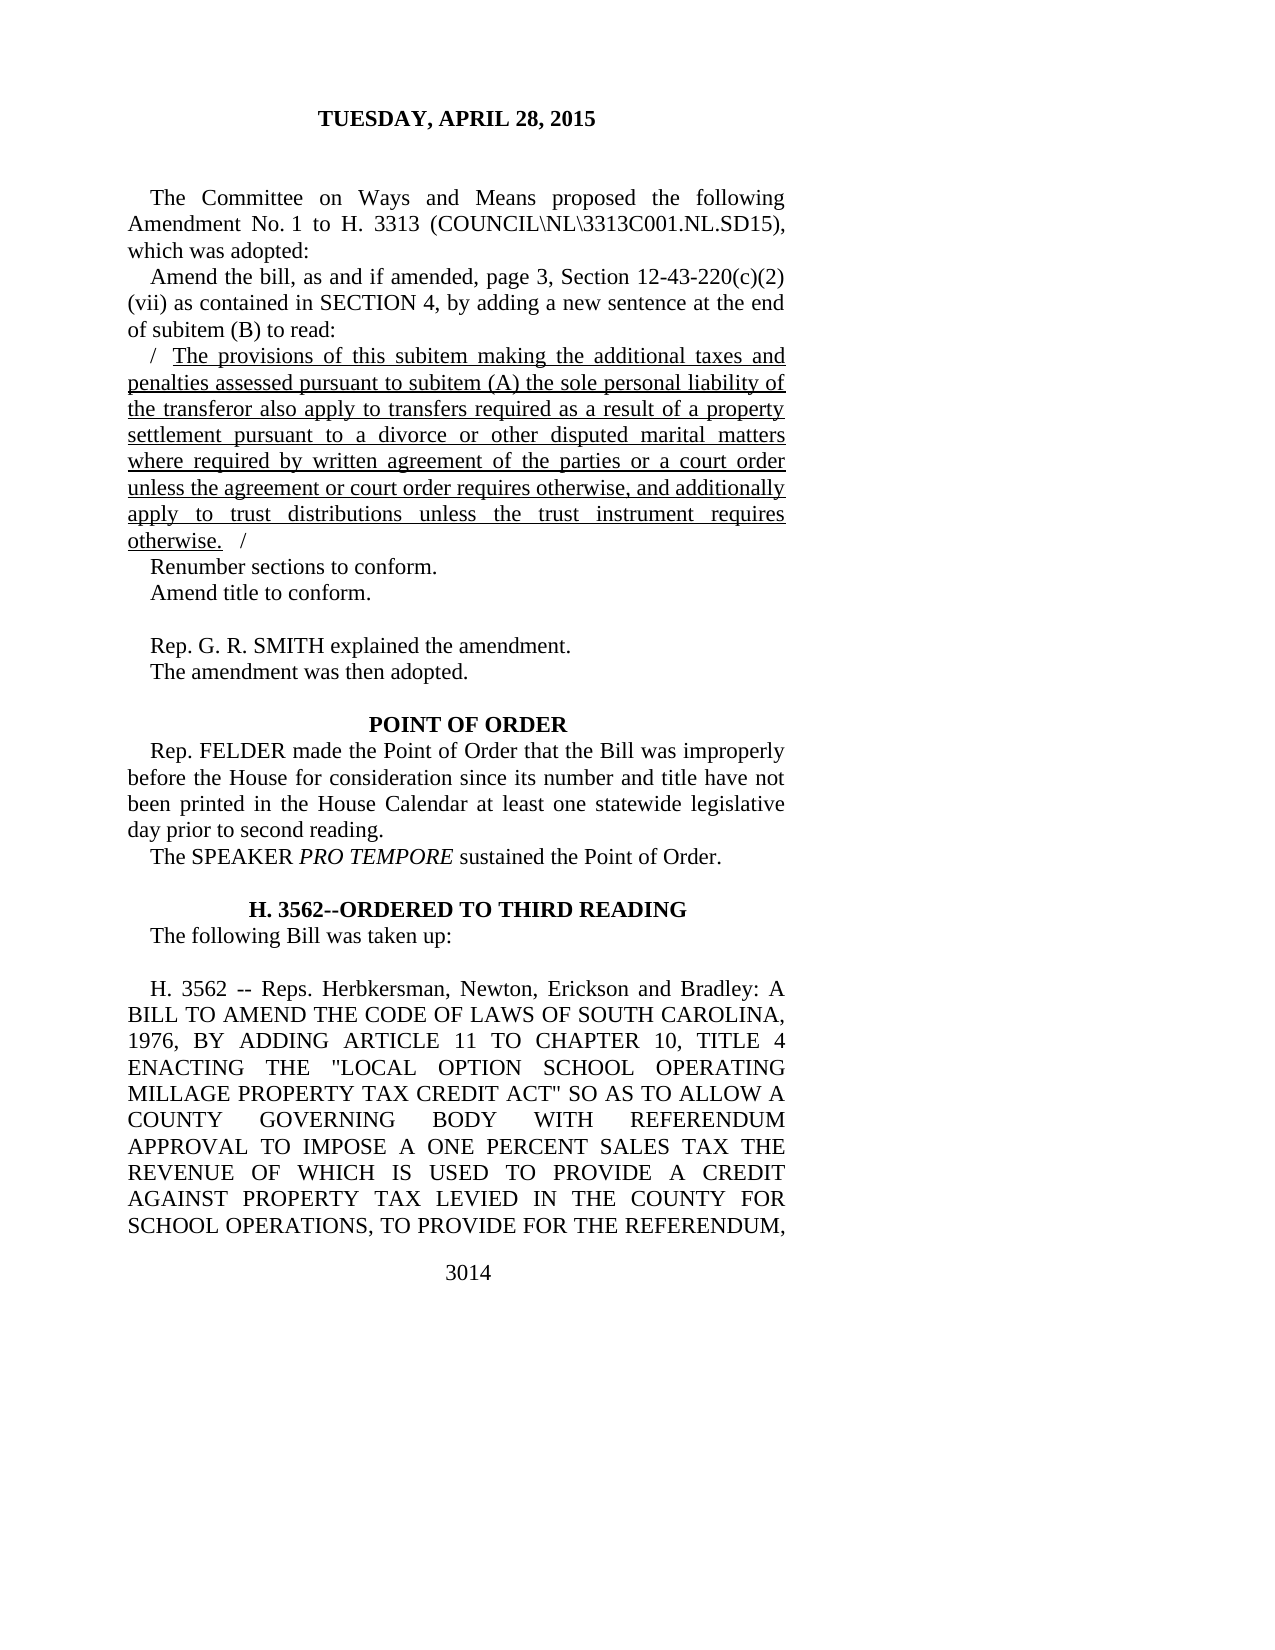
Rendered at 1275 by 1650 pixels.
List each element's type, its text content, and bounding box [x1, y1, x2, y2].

text Amend the bill, as and if amended, page 3, Section 12-43-220(c)(2)(vii) as contained in SECTION 4, by adding a new sentence at the end of subitem (B) to read: [127, 263, 786, 342]
text The following Bill was taken up: [127, 922, 786, 948]
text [127, 975, 786, 1238]
text / The provisions of this subitem making the additional taxes and penalties assessed pursuant to subitem (A) the sole personal liability of the transferor also apply to transfers required as a result of a property settlement pursuant to a divorce or other disputed marital matters where required by written agreement of the parties or a court order unless the agreement or court order requires otherwise, and additionally apply to trust distributions unless the trust instrument requires otherwise. / [127, 393, 786, 444]
text / The provisions of this subitem making the additional taxes and penalties assessed pursuant to subitem (A) the sole personal liability of the transferor also apply to transfers required as a result of a property settlement pursuant to a divorce or other disputed marital matters where required by written agreement of the parties or a court order unless the agreement or court order requires otherwise, and additionally apply to trust distributions unless the trust instrument requires otherwise. / [127, 342, 786, 391]
text The amendment was then adopted. [127, 658, 786, 685]
text POINT OF ORDER [127, 711, 786, 737]
text Renumber sections to conform. [127, 553, 786, 579]
text Rep. G. R. SMITH explained the amendment. [127, 632, 786, 658]
text The SPEAKER PRO TEMPORE sustained the Point of Order. [127, 843, 786, 869]
text The Committee on Ways and Means proposed the following Amendment No. 1 to H. 3313 (COUNCIL\NL\3313C001.NL.SD15), which was adopted: [127, 184, 786, 263]
text Rep. FELDER made the Point of Order that the Bill was improperly before the House for consideration since its number and title have not been printed in the House Calendar at least one statewide legislative day prior to second reading. [127, 737, 786, 843]
text H. 3562--ORDERED TO THIRD READING [127, 896, 786, 922]
text Amend title to conform. [127, 579, 786, 606]
